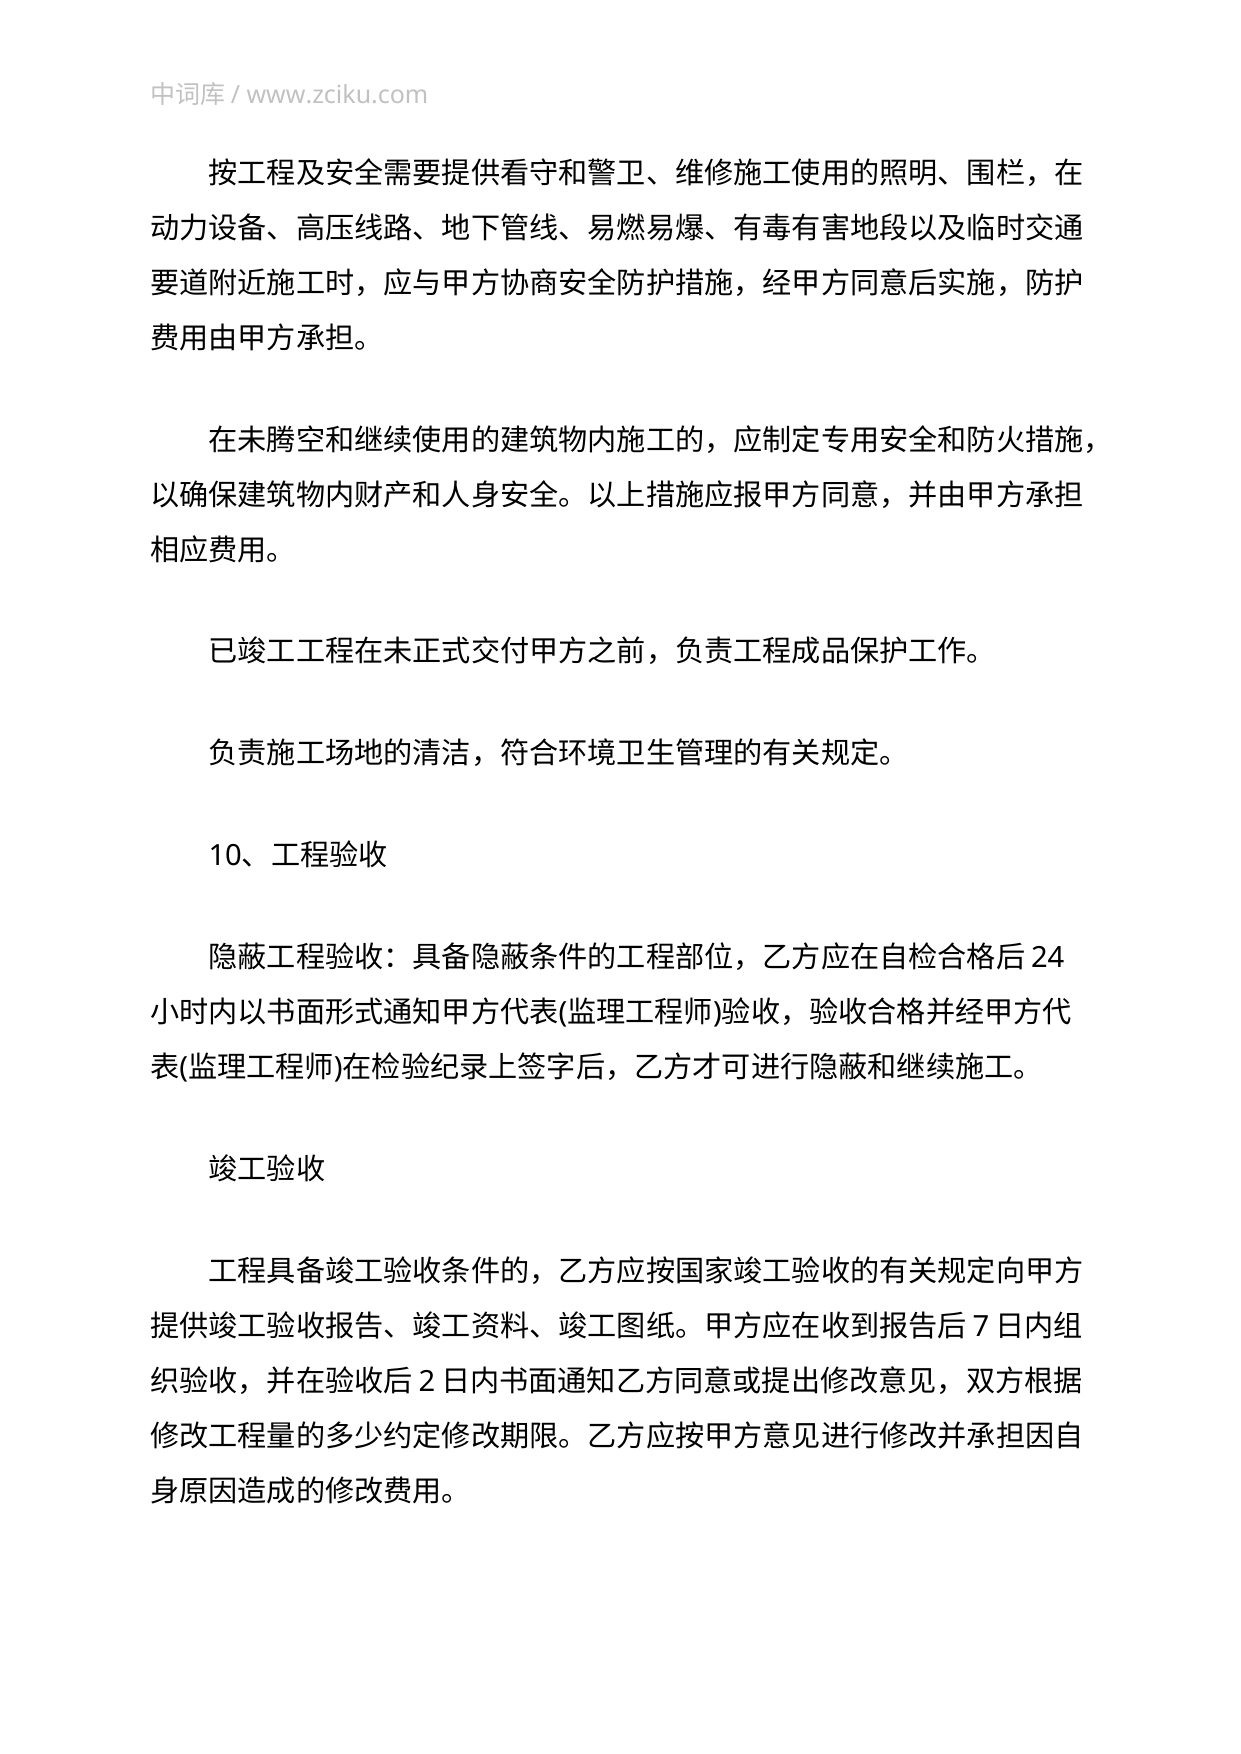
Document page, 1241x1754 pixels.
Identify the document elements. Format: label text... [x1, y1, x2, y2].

text 10、工程验收 [150, 832, 1090, 874]
text 隐蔽工程验收：具备隐蔽条件的工程部位，乙方应在自检合格后24小时内以书面形式通知甲方代表(监理工程师)验收，验收合格并经甲方代表(监理工程师)在检验纪录上签字后，乙方才可进行隐蔽和继续施工。 [150, 933, 1090, 1086]
text 在未腾空和继续使用的建筑物内施工的，应制定专用安全和防火措施，以确保建筑物内财产和人身安全。以上措施应报甲方同意，并由甲方承担相应费用。 [150, 416, 1090, 568]
text 工程具备竣工验收条件的，乙方应按国家竣工验收的有关规定向甲方提供竣工验收报告、竣工资料、竣工图纸。甲方应在收到报告后7日内组织验收，并在验收后2日内书面通知乙方同意或提出修改意见，双方根据修改工程量的多少约定修改期限。乙方应按甲方意见进行修改并承担因自身原因造成的修改费用。 [150, 1247, 1090, 1509]
text 已竣工工程在未正式交付甲方之前，负责工程成品保护工作。 [150, 628, 1090, 670]
text 负责施工场地的清洁，符合环境卫生管理的有关规定。 [150, 730, 1090, 772]
text 竣工验收 [150, 1146, 1090, 1188]
text 按工程及安全需要提供看守和警卫、维修施工使用的照明、围栏，在动力设备、高压线路、地下管线、易燃易爆、有毒有害地段以及临时交通要道附近施工时，应与甲方协商安全防护措施，经甲方同意后实施，防护费用由甲方承担。 [150, 150, 1090, 357]
